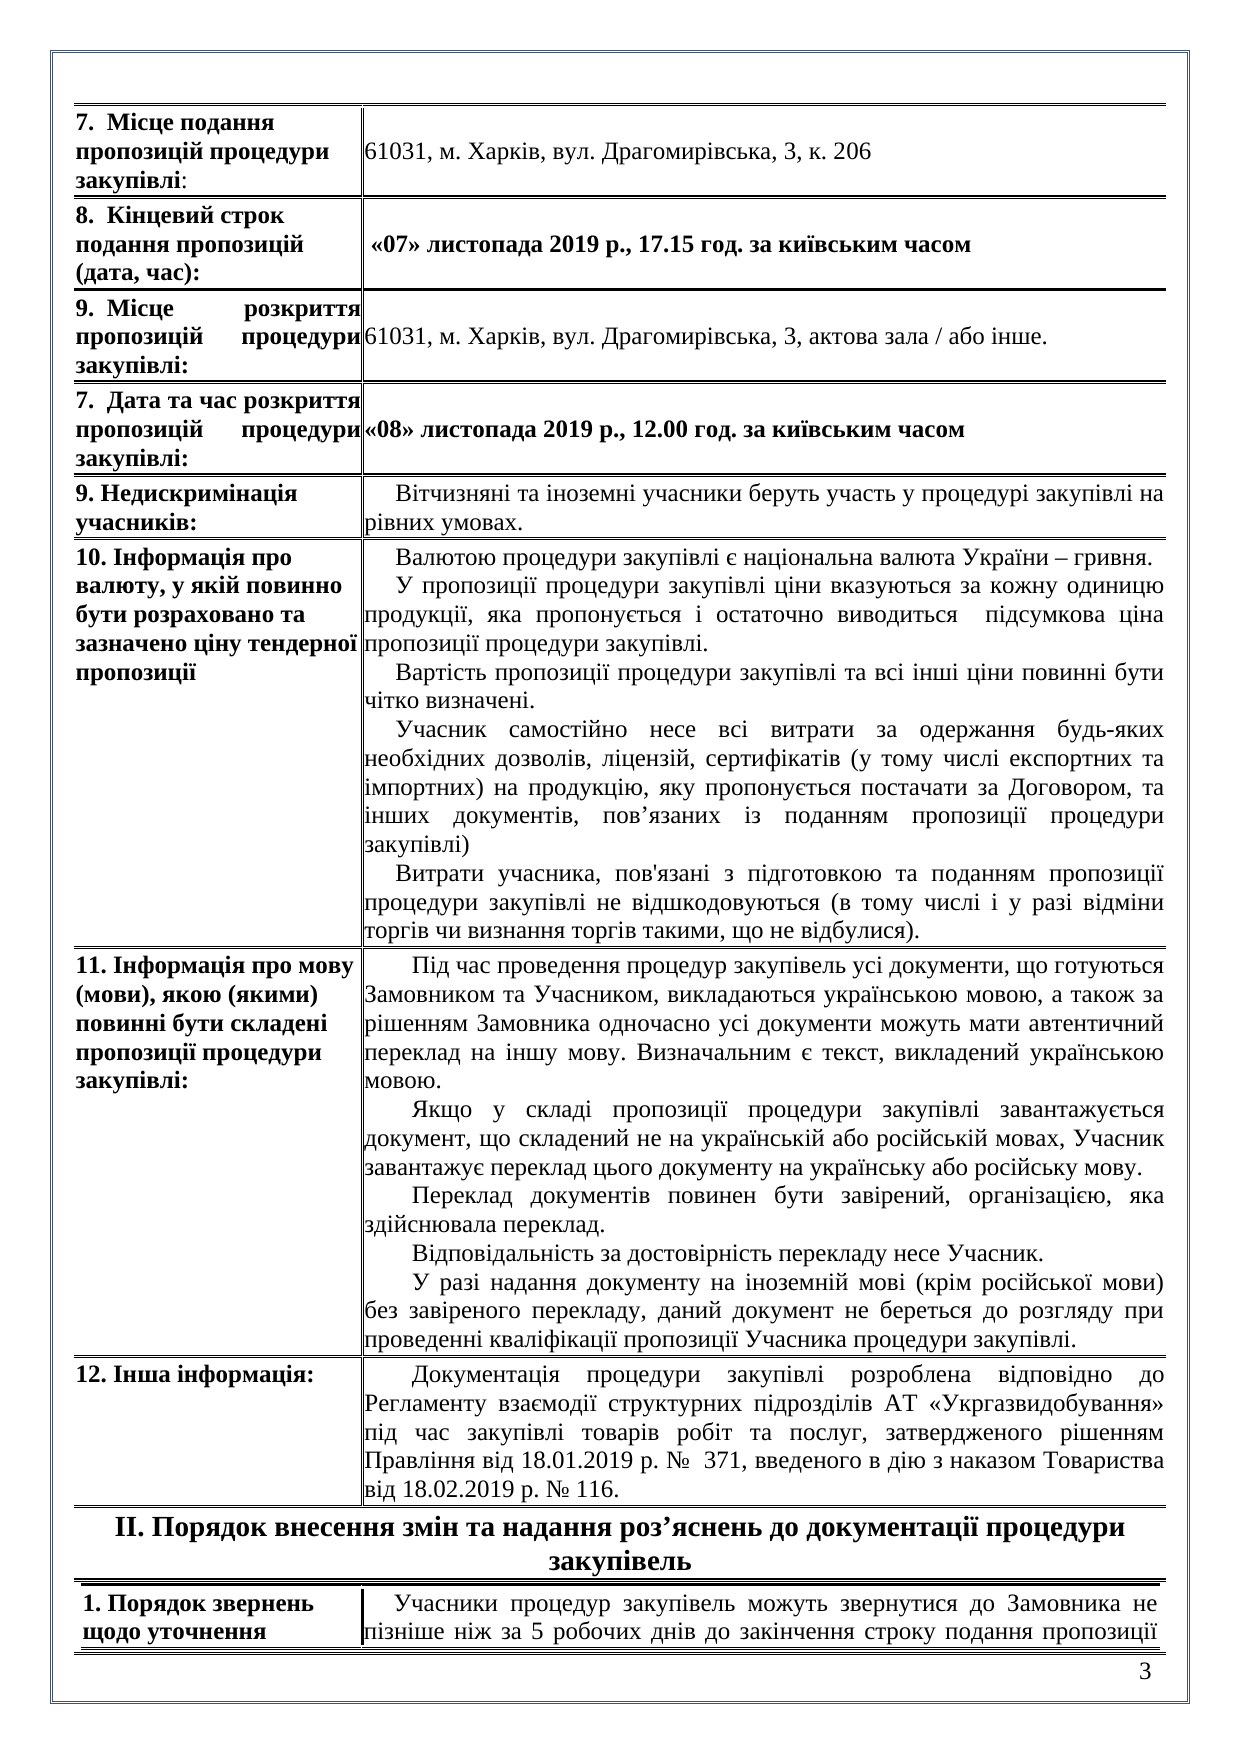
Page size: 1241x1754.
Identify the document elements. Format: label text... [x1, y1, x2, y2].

table_cell 7. Дата та час розкриття пропозицій процедури закупівлі: [74, 384, 361, 473]
table_cell 11. Інформація про мову (мови), якою (якими) повинні бути складені пропозиції процедури закупівлі: [74, 949, 361, 1354]
table_cell [74, 1582, 1166, 1652]
table_cell 8. Кінцевий строк подання пропозицій (дата, час): [74, 199, 361, 288]
table_cell Документація процедури закупівлі розроблена відповідно до Регламенту взаємодії структурних підрозділів АТ «Укргазвидобування» під час закупівлі товарів робіт та послуг, затвердженого рішенням Правління від 18.01.2019 р. № 371, введеного в дію з наказом Товариства від 18.02.2019 р. № 116. [364, 1358, 1166, 1505]
table_cell «08» листопада 2019 р., 12.00 год. за київським часом [364, 384, 1166, 473]
table_cell 7. Місце подання пропозицій процедури закупівлі: [74, 106, 362, 195]
table_cell 12. Інша інформація: [74, 1358, 361, 1505]
table_cell Вітчизняні та іноземні учасники беруть участь у процедурі закупівлі на рівних умовах. [364, 477, 1166, 537]
table_cell ІІ. Порядок внесення змін та надання роз’яснень до документації процедури закупівель [74, 1508, 1166, 1578]
table_cell 9. Недискримінація учасників: [74, 477, 361, 537]
table_cell Валютою процедури закупівлі є національна валюта України – гривня. У пропозиції процедури закупівлі ціни вказуються за кожну одиницю продукції, яка пропонується і остаточно виводиться підсумкова ціна пропозиції процедури закупівлі. Вартість пропозиції процедури закупівлі та всі інші ціни повинні бути чітко визначені. Учасник самостійно несе всі витрати за одержання будь-яких необхідних дозволів, ліцензій, сертифікатів (у тому числі експортних та імпортних) на продукцію, яку пропонується постачати за Договором, та інших документів, пов’язаних із поданням пропозиції процедури закупівлі) Витрати учасника, пов'язані з підготовкою та поданням пропозиції процедури закупівлі не відшкодовуються (в тому числі і у разі відміни торгів чи визнання торгів такими, що не відбулися). [364, 540, 1166, 946]
table_cell 61031, м. Харків, вул. Драгомирівська, 3, актова зала / або інше. [364, 291, 1166, 380]
table_cell 9. Місце розкриття пропозицій процедури закупівлі: [74, 291, 361, 380]
table_cell 61031, м. Харків, вул. Драгомирівська, 3, к. 206 [363, 106, 1166, 195]
table_cell Під час проведення процедур закупівель усі документи, що готуються Замовником та Учасником, викладаються українською мовою, а також за рішенням Замовника одночасно усі документи можуть мати автентичний переклад на іншу мову. Визначальним є текст, викладений українською мовою. Якщо у складі пропозиції процедури закупівлі завантажується документ, що складений не на українській або російській мовах, Учасник завантажує переклад цього документу на українську або російську мову. Переклад документів повинен бути завірений, організацією, яка здійснювала переклад. Відповідальність за достовірність перекладу несе Учасник. У разі надання документу на іноземній мові (крім російської мови) без завіреного перекладу, даний документ не береться до розгляду при проведенні кваліфікації пропозиції Учасника процедури закупівлі. [364, 949, 1166, 1354]
table_cell 10. Інформація про валюту, у якій повинно бути розраховано та зазначено ціну тендерної пропозиції [74, 540, 361, 946]
table_cell «07» листопада 2019 р., 17.15 год. за київським часом [364, 199, 1166, 288]
